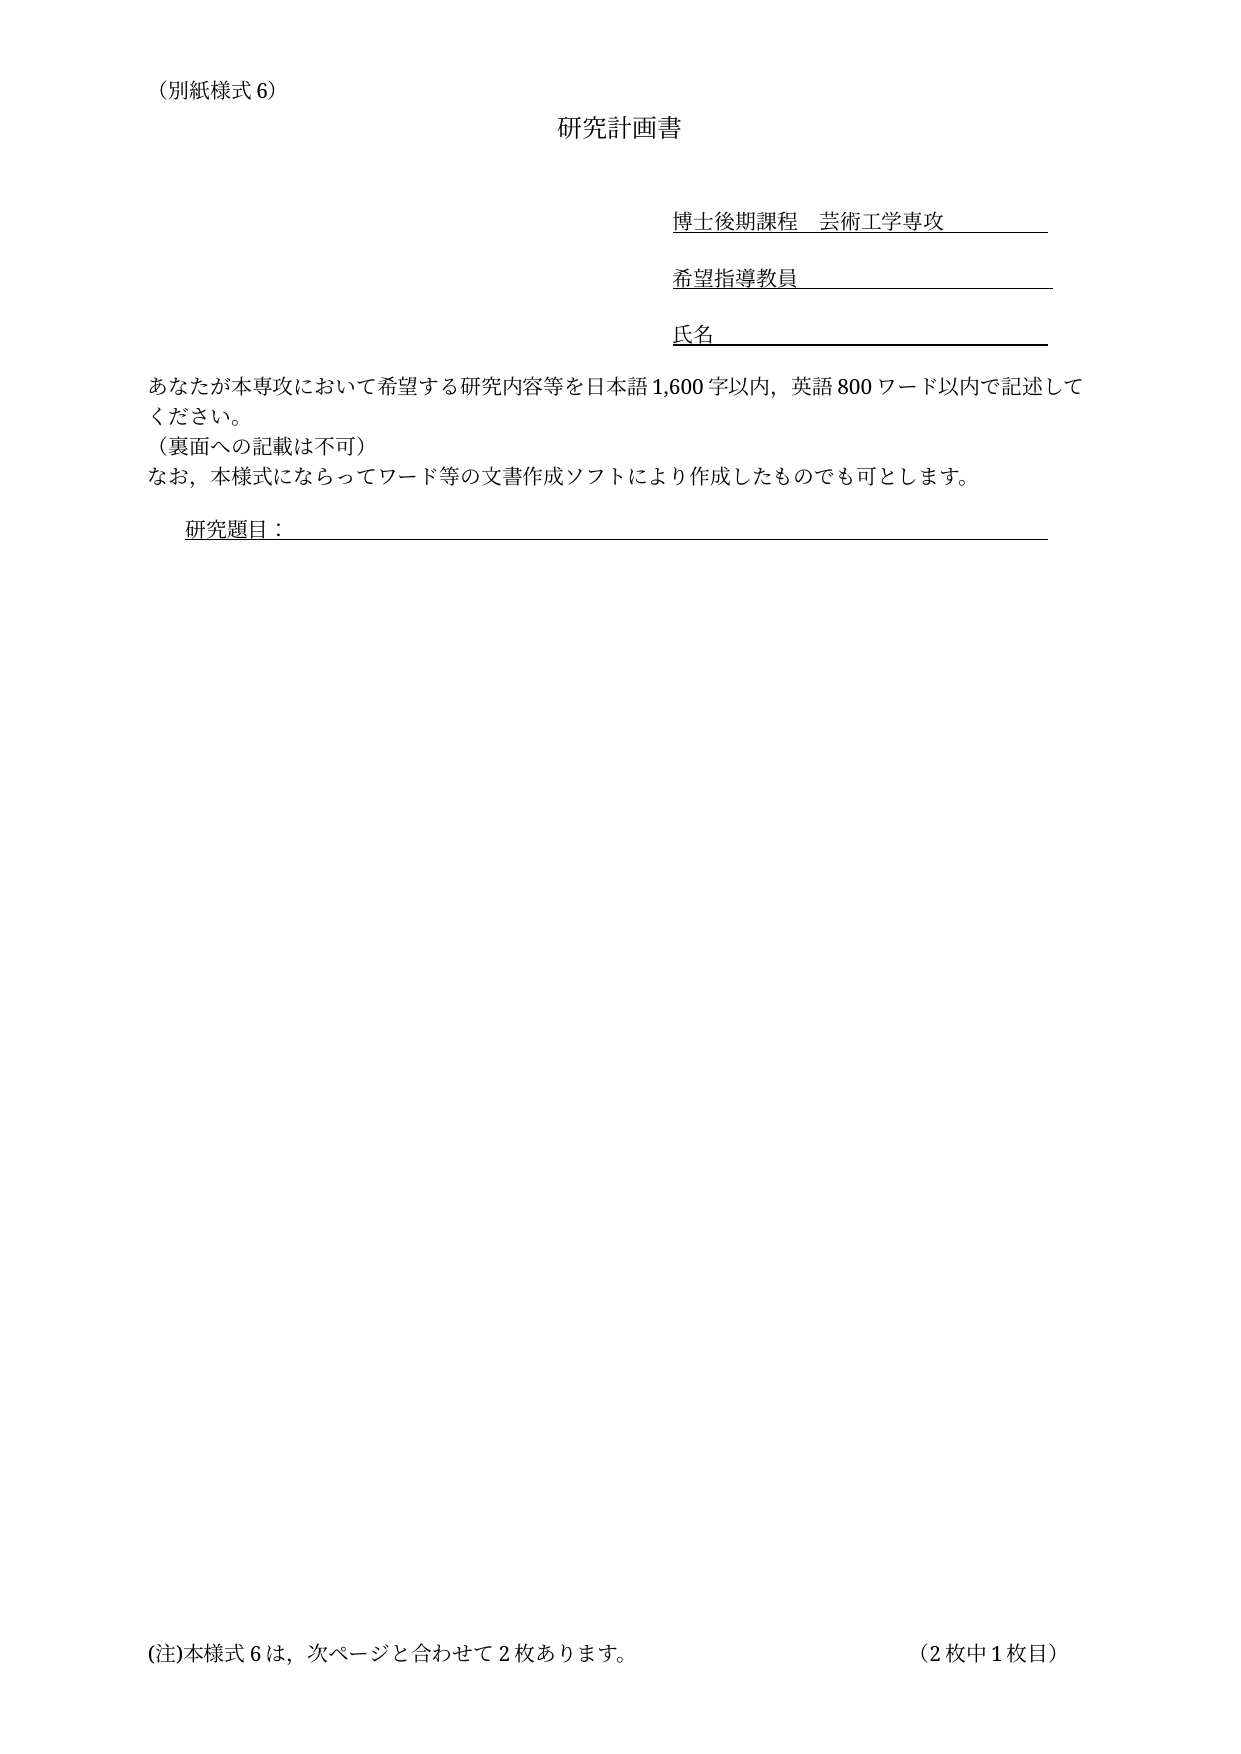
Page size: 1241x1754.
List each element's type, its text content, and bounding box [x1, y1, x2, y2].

text 博士後期課程 芸術工学専攻 [673, 202, 1092, 239]
text 氏名 [673, 314, 1092, 352]
text あなたが本専攻において希望する研究内容等を日本語1,600字以内，英語800ワード以内で記述してください。 [148, 371, 1092, 431]
text （別紙様式6） [148, 71, 1092, 108]
text （裏面への記載は不可） [148, 431, 1092, 461]
text (注)本様式6は，次ページと合わせて2枚あります。 （2枚中1枚目） [148, 1634, 1092, 1672]
text 研究題目： [185, 509, 1092, 547]
text 研究計画書 [148, 108, 1092, 146]
text 希望指導教員 [673, 258, 1092, 296]
text なお，本様式にならってワード等の文書作成ソフトにより作成したものでも可とします。 [148, 461, 1092, 491]
